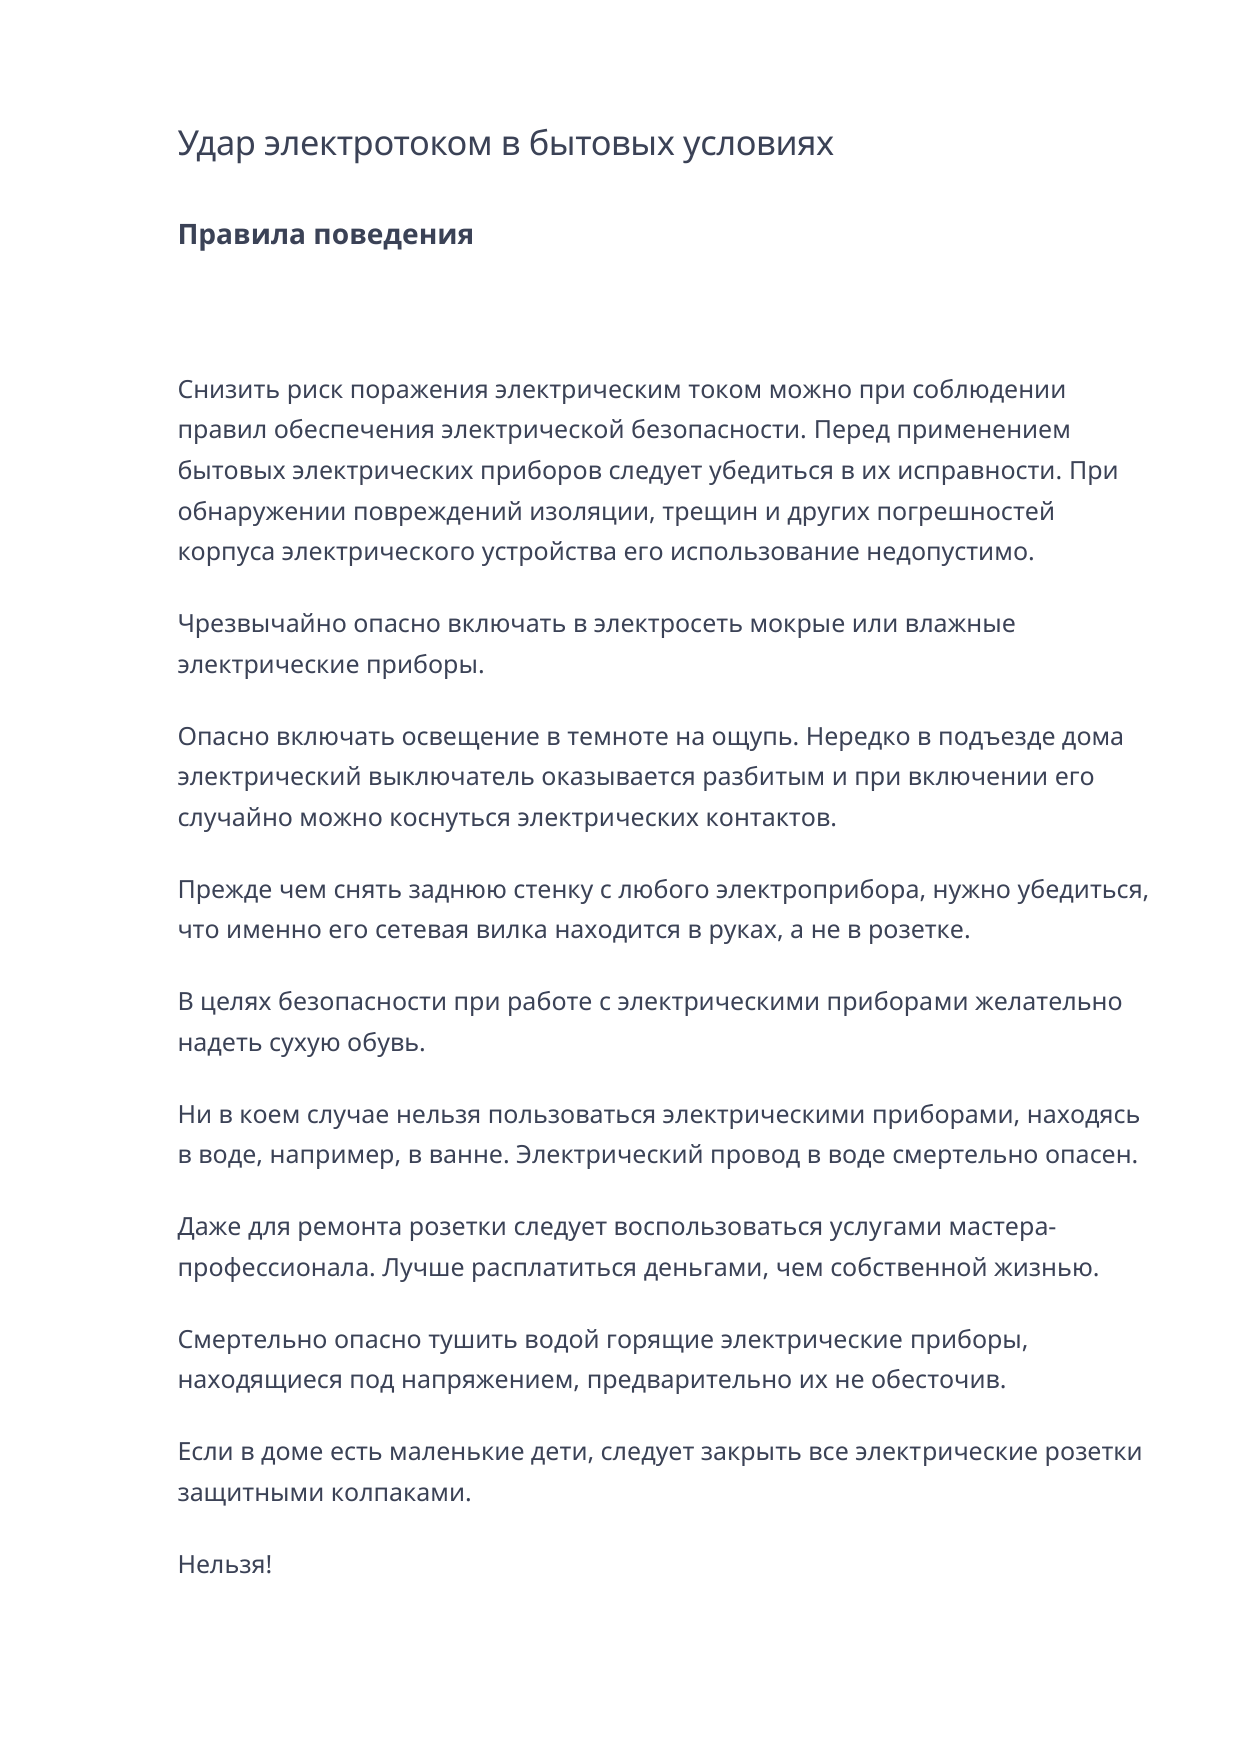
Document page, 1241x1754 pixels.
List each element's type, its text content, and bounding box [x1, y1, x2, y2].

text Даже для ремонта розетки следует воспользоваться услугами мастера-профессионала. Лучше расплатиться деньгами, чем собственной жизнью. [177, 1202, 1152, 1284]
text Нельзя! [177, 1540, 1152, 1581]
text Ни в коем случае нельзя пользоваться электрическими приборами, находясь в воде, например, в ванне. Электрический провод в воде смертельно опасен. [177, 1090, 1152, 1171]
text Правила поведения [177, 212, 1152, 252]
text Опасно включать освещение в темноте на ощупь. Нередко в подъезде дома электрический выключатель оказывается разбитым и при включении его случайно можно коснуться электрических контактов. [177, 712, 1152, 834]
text Удар электротоком в бытовых условиях [177, 118, 1152, 165]
text Прежде чем снять заднюю стенку с любого электроприбора, нужно убедиться, что именно его сетевая вилка находится в руках, а не в розетке. [177, 865, 1152, 946]
text Чрезвычайно опасно включать в электросеть мокрые или влажные электрические приборы. [177, 599, 1152, 681]
text Смертельно опасно тушить водой горящие электрические приборы, находящиеся под напряжением, предварительно их не обесточив. [177, 1315, 1152, 1396]
text Если в доме есть маленькие дети, следует закрыть все электрические розетки защитными колпаками. [177, 1427, 1152, 1509]
text Снизить риск поражения электрическим током можно при соблюдении правил обеспечения электрической безопасности. Перед применением бытовых электрических приборов следует убедиться в их исправности. При обнаружении повреждений изоляции, трещин и других погрешностей корпуса электрического устройства его использование недопустимо. [177, 365, 1152, 568]
text В целях безопасности при работе с электрическими приборами желательно надеть сухую обувь. [177, 977, 1152, 1059]
